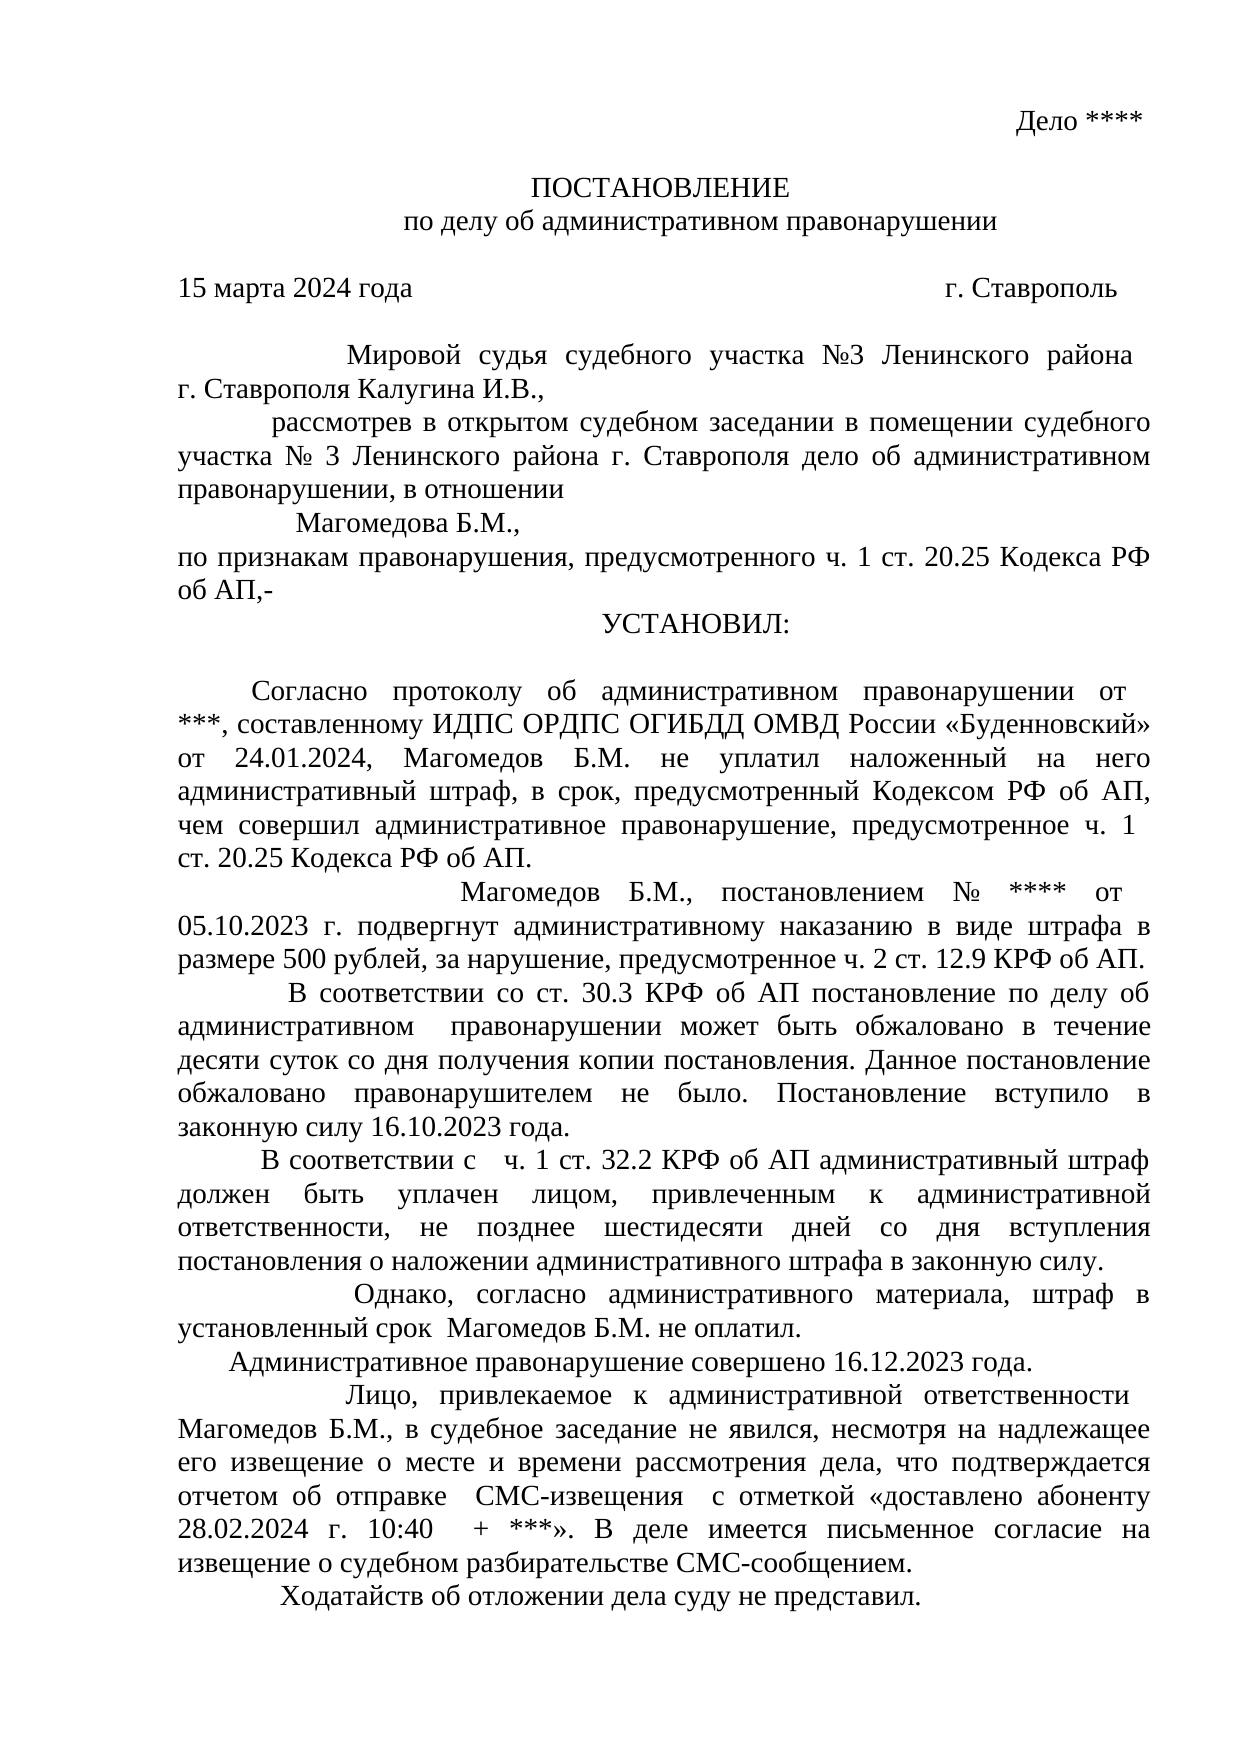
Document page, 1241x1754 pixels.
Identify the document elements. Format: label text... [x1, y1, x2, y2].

text Ходатайств об отложении дела суду не представил. [207, 1578, 1152, 1612]
text Магомедов Б.М., постановлением № **** от 05.10.2023 г. подвергнут административному наказанию в виде штрафа в размере 500 рублей, за нарушение, предусмотренное ч. 2 ст. 12.9 КРФ об АП. [177, 874, 1152, 975]
text Согласно протоколу об административном правонарушении от ***, составленному ИДПС ОРДПС ОГИБДД ОМВД России «Буденновский» от 24.01.2024, Магомедов Б.М. не уплатил наложенный на него административный штраф, в срок, предусмотренный Кодексом РФ об АП, чем совершил административное правонарушение, предусмотренное ч. 1 ст. 20.25 Кодекса РФ об АП. [177, 673, 1152, 874]
text В соответствии со ст. 30.3 КРФ об АП постановление по делу об административном правонарушении может быть обжаловано в течение десяти суток со дня получения копии постановления. Данное постановление обжаловано правонарушителем не было. Постановление вступило в законную силу 16.10.2023 года. [177, 975, 1152, 1142]
text по признакам правонарушения, предусмотренного ч. 1 ст. 20.25 Кодекса РФ об АП,- [177, 539, 1152, 606]
text Мировой судья судебного участка №3 Ленинского района г. Ставрополя Калугина И.В., [177, 337, 1152, 404]
text по делу об административном правонарушении [177, 203, 1152, 237]
text УСТАНОВИЛ: [177, 606, 1152, 639]
text Лицо, привлекаемое к административной ответственности Магомедов Б.М., в судебное заседание не явился, несмотря на надлежащее его извещение о месте и времени рассмотрения дела, что подтверждается отчетом об отправке СМС-извещения с отметкой «доставлено абоненту 28.02.2024 г. 10:40 + ***». В деле имеется письменное согласие на извещение о судебном разбирательстве СМС-сообщением. [177, 1377, 1152, 1578]
text Дело **** [177, 103, 1143, 136]
text ПОСТАНОВЛЕНИЕ [177, 170, 1143, 203]
text Магомедова Б.М., [295, 505, 1152, 539]
text рассмотрев в открытом судебном заседании в помещении судебного участка № 3 Ленинского района г. Ставрополя дело об административном правонарушении, в отношении [177, 404, 1152, 505]
text Административное правонарушение совершено 16.12.2023 года. [177, 1344, 1152, 1377]
text Однако, согласно административного материала, штраф в установленный срок Магомедов Б.М. не оплатил. [177, 1277, 1152, 1344]
text В соответствии с ч. 1 ст. 32.2 КРФ об АП административный штраф должен быть уплачен лицом, привлеченным к административной ответственности, не позднее шестидесяти дней со дня вступления постановления о наложении административного штрафа в законную силу. [177, 1142, 1152, 1277]
text 15 марта 2024 года г. Ставрополь [177, 270, 1152, 304]
